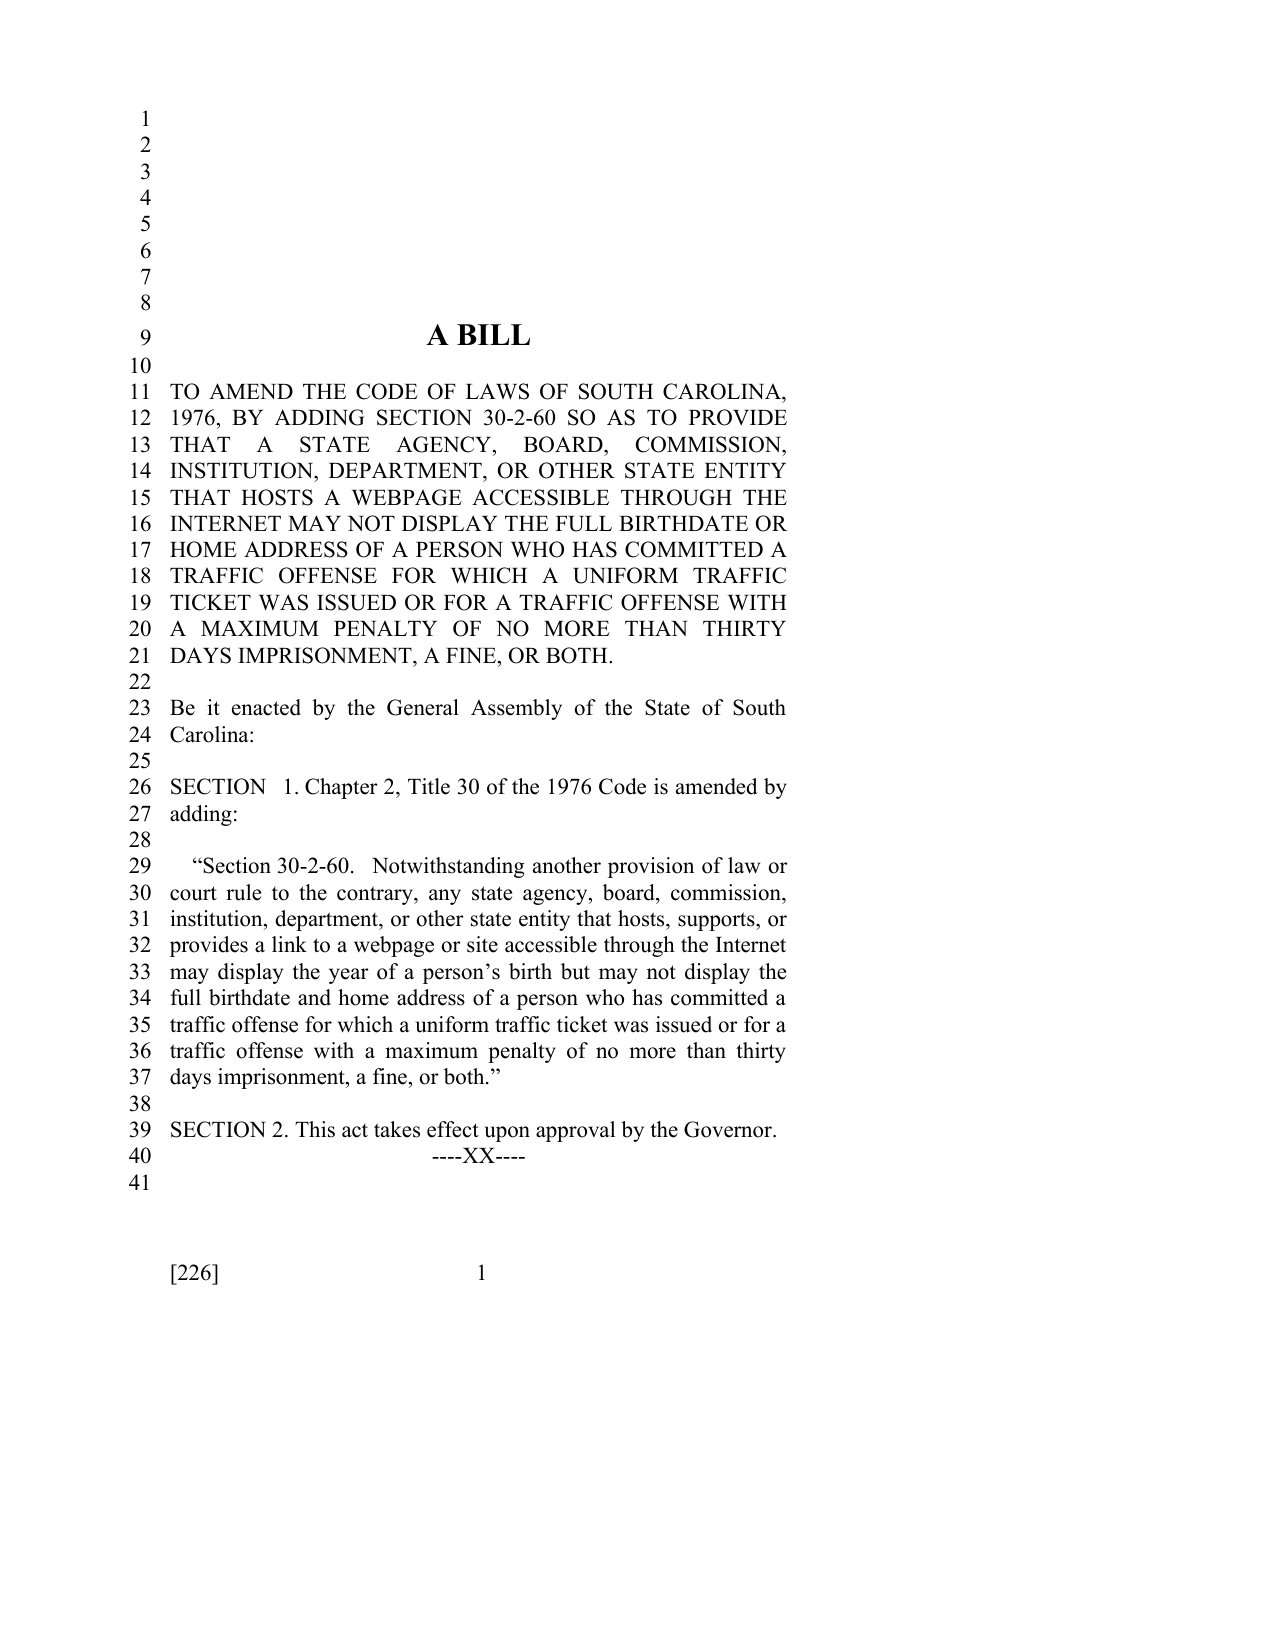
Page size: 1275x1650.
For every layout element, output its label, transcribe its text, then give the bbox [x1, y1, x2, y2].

text A BILL [169, 316, 787, 352]
text TO AMEND THE CODE OF LAWS OF SOUTH CAROLINA, 1976, BY ADDING SECTION 30-2-60 SO AS TO PROVIDE THAT A STATE AGENCY, BOARD, COMMISSION, INSTITUTION, DEPARTMENT, OR OTHER STATE ENTITY THAT HOSTS A WEBPAGE ACCESSIBLE THROUGH THE INTERNET MAY NOT DISPLAY THE FULL BIRTHDATE OR HOME ADDRESS OF A PERSON WHO HAS COMMITTED A TRAFFIC OFFENSE FOR WHICH A UNIFORM TRAFFIC TICKET WAS ISSUED OR FOR A TRAFFIC OFFENSE WITH A MAXIMUM PENALTY OF NO MORE THAN THIRTY DAYS IMPRISONMENT, A FINE, OR BOTH. [169, 378, 787, 668]
text Be it enacted by the General Assembly of the State of South Carolina: [169, 694, 787, 747]
text SECTION 1. Chapter 2, Title 30 of the 1976 Code is amended by adding: [169, 773, 787, 826]
text SECTION 2. This act takes effect upon approval by the Governor. [169, 1116, 787, 1142]
text ----XX---- [169, 1142, 787, 1169]
text “Section 30-2-60. Notwithstanding another provision of law or court rule to the contrary, any state agency, board, commission, institution, department, or other state entity that hosts, supports, or provides a link to a webpage or site accessible through the Internet may display the year of a person’s birth but may not display the full birthdate and home address of a person who has committed a traffic offense for which a uniform traffic ticket was issued or for a traffic offense with a maximum penalty of no more than thirty days imprisonment, a fine, or both.” [169, 852, 787, 1090]
